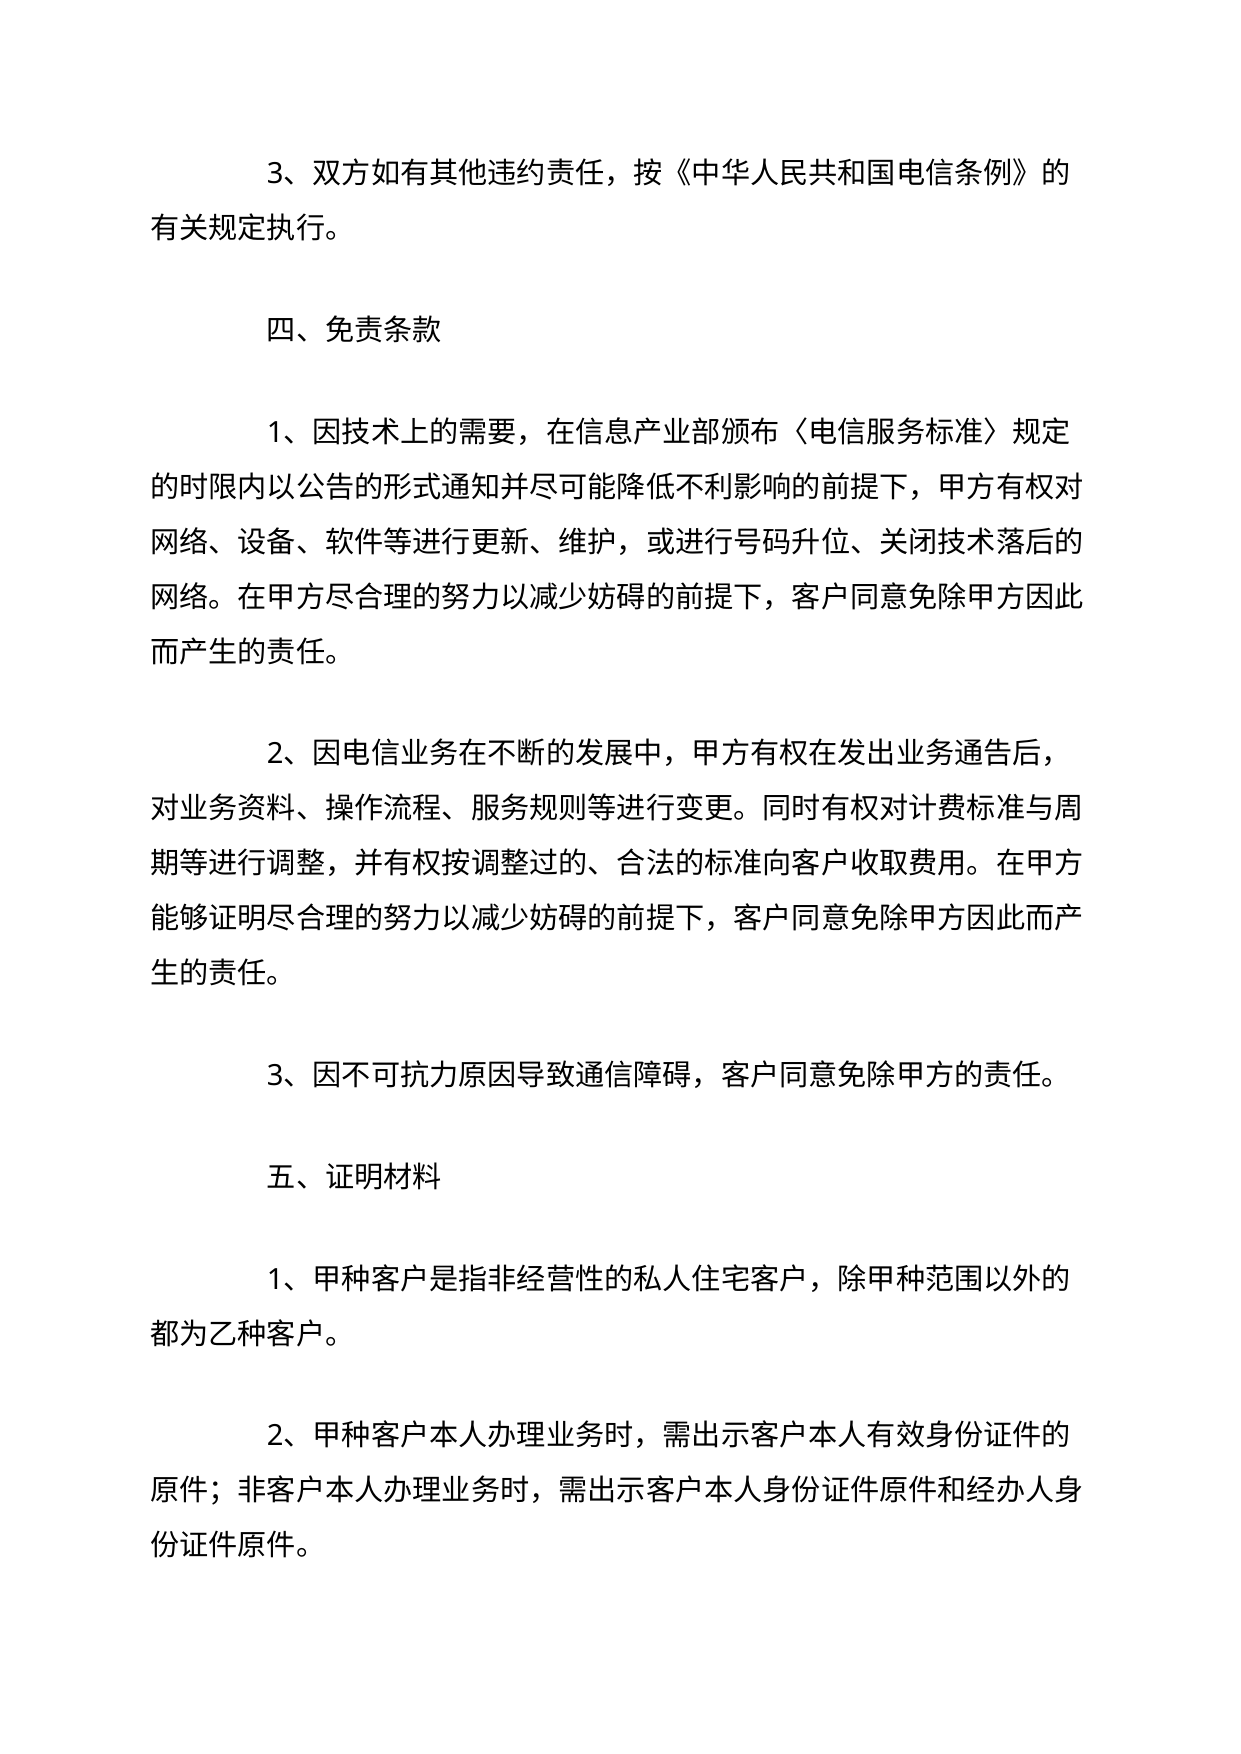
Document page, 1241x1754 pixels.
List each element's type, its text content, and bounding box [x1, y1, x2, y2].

text 四、免责条款 [150, 307, 1090, 349]
text 五、证明材料 [150, 1153, 1090, 1196]
text 2、甲种客户本人办理业务时，需出示客户本人有效身份证件的原件；非客户本人办理业务时，需出示客户本人身份证件原件和经办人身份证件原件。 [150, 1412, 1090, 1564]
text 2、因电信业务在不断的发展中，甲方有权在发出业务通告后，对业务资料、操作流程、服务规则等进行变更。同时有权对计费标准与周期等进行调整，并有权按调整过的、合法的标准向客户收取费用。在甲方能够证明尽合理的努力以减少妨碍的前提下，客户同意免除甲方因此而产生的责任。 [150, 730, 1090, 992]
text 1、因技术上的需要，在信息产业部颁布〈电信服务标准〉规定的时限内以公告的形式通知并尽可能降低不利影响的前提下，甲方有权对网络、设备、软件等进行更新、维护，或进行号码升位、关闭技术落后的网络。在甲方尽合理的努力以减少妨碍的前提下，客户同意免除甲方因此而产生的责任。 [150, 408, 1090, 671]
text 3、因不可抗力原因导致通信障碍，客户同意免除甲方的责任。 [150, 1051, 1090, 1094]
text 1、甲种客户是指非经营性的私人住宅客户，除甲种范围以外的都为乙种客户。 [150, 1255, 1090, 1352]
text 3、双方如有其他违约责任，按《中华人民共和国电信条例》的有关规定执行。 [150, 150, 1090, 247]
